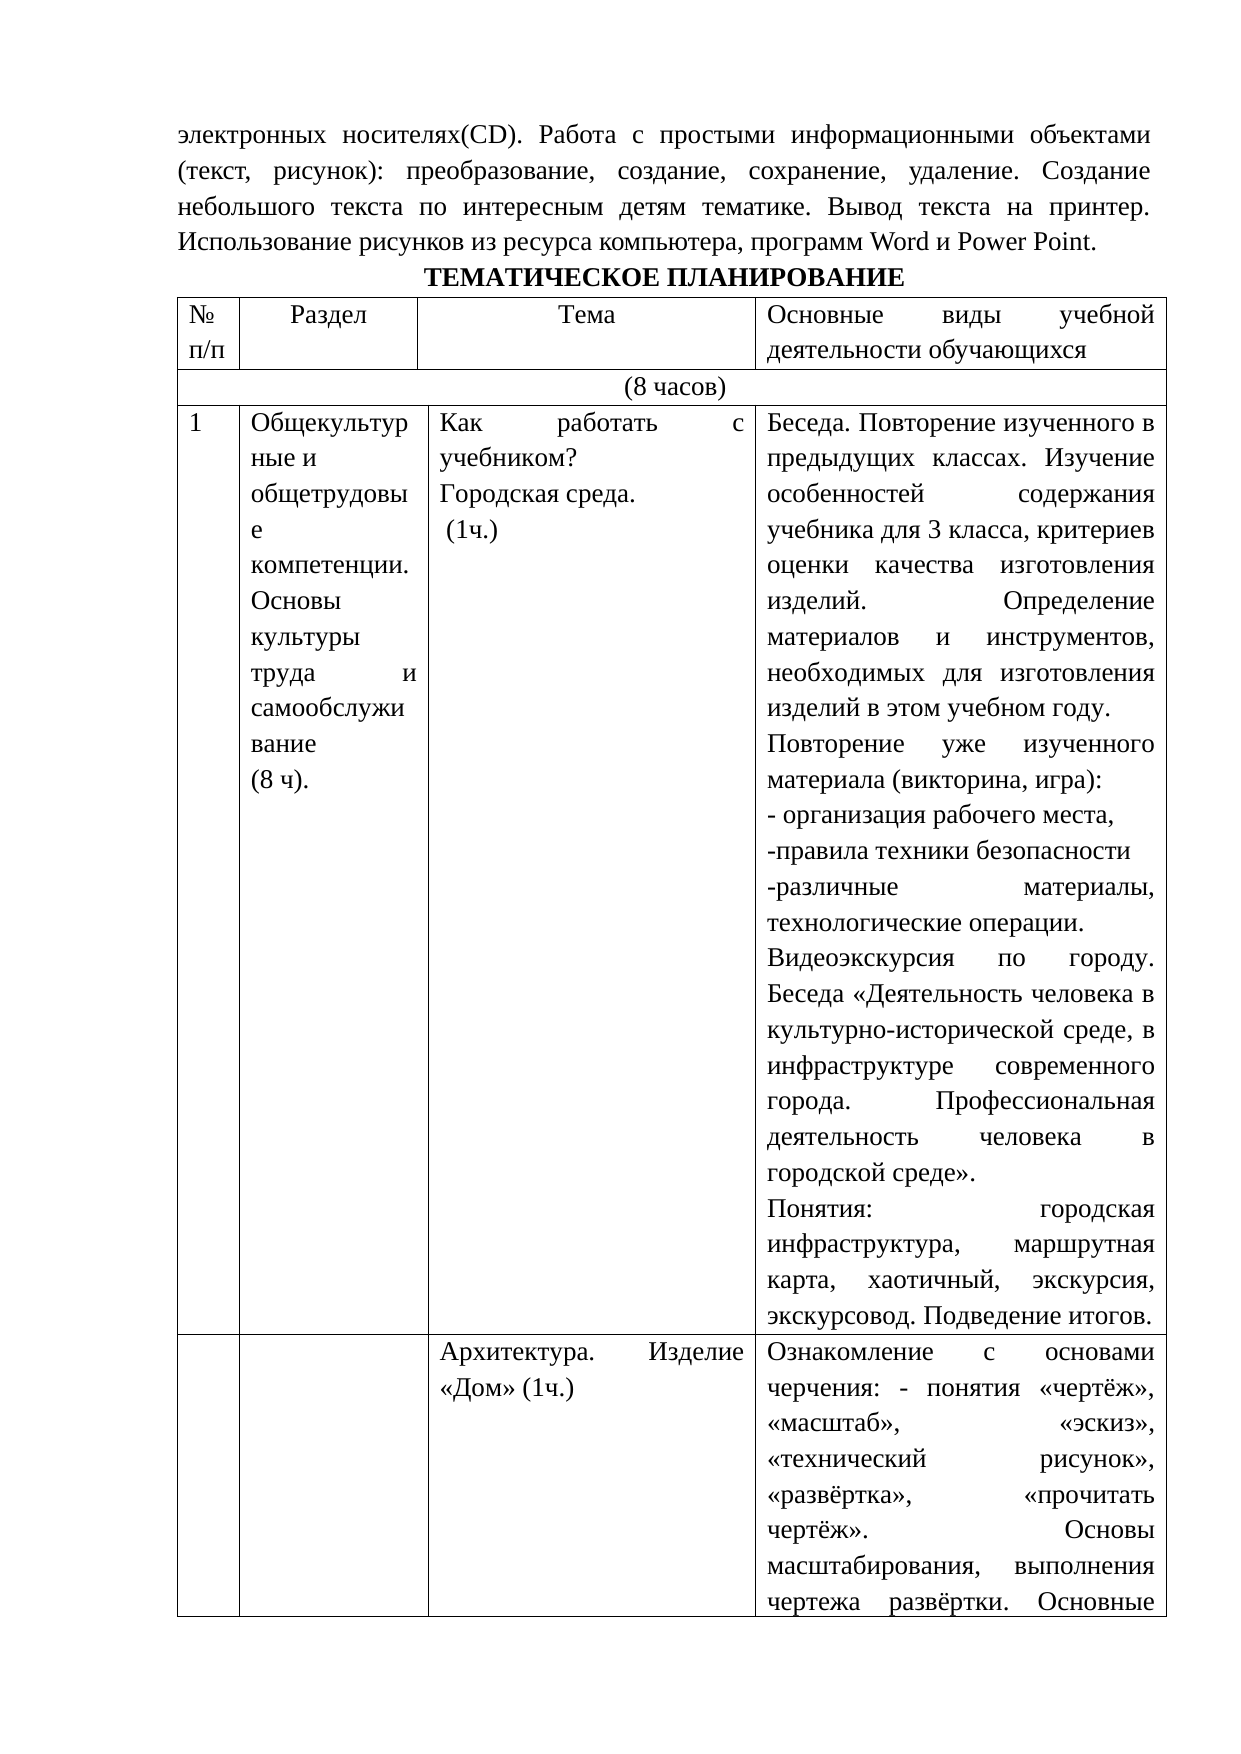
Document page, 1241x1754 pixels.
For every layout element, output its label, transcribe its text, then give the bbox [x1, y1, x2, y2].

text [177, 118, 1152, 256]
table_cell [178, 1335, 239, 1616]
table_cell Беседа. Повторение изученного в предыдущих классах. Изучение особенностей содержания учебника для 3 класса, критериев оценки качества изготовления изделий. Определение материалов и инструментов, необходимых для изготовления изделий в этом учебном году. Повторение уже изученного материала (викторина, игра): - организация рабочего места, -правила техники безопасности -различные материалы, технологические операции. Видеоэкскурсия по городу. Беседа «Деятельность человека в культурно-исторической среде, в инфраструктуре современного города. Профессиональная деятельность человека в городской среде». Понятия: городская инфраструктура, маршрутная карта, хаотичный, экскурсия, экскурсовод. Подведение итогов. [756, 406, 1166, 1334]
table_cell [756, 1335, 1166, 1616]
table_cell (8 часов) [178, 370, 1166, 404]
table_cell Общекультурные и общетрудовые компетенции. Основы культуры труда и самообслуживание (8 ч). [240, 406, 428, 1334]
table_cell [429, 1335, 755, 1616]
table_cell Как работать с учебником? Городская среда. (1ч.) [429, 406, 755, 1334]
table_header Основные виды учебной деятельности обучающихся [756, 298, 1166, 368]
table_cell 1 [178, 406, 239, 1334]
table_header Раздел [240, 298, 417, 368]
text ТЕМАТИЧЕСКОЕ ПЛАНИРОВАНИЕ [177, 261, 1152, 292]
table_cell [240, 1335, 428, 1616]
table_header № п/п [178, 298, 239, 368]
table_header Тема [418, 298, 755, 368]
